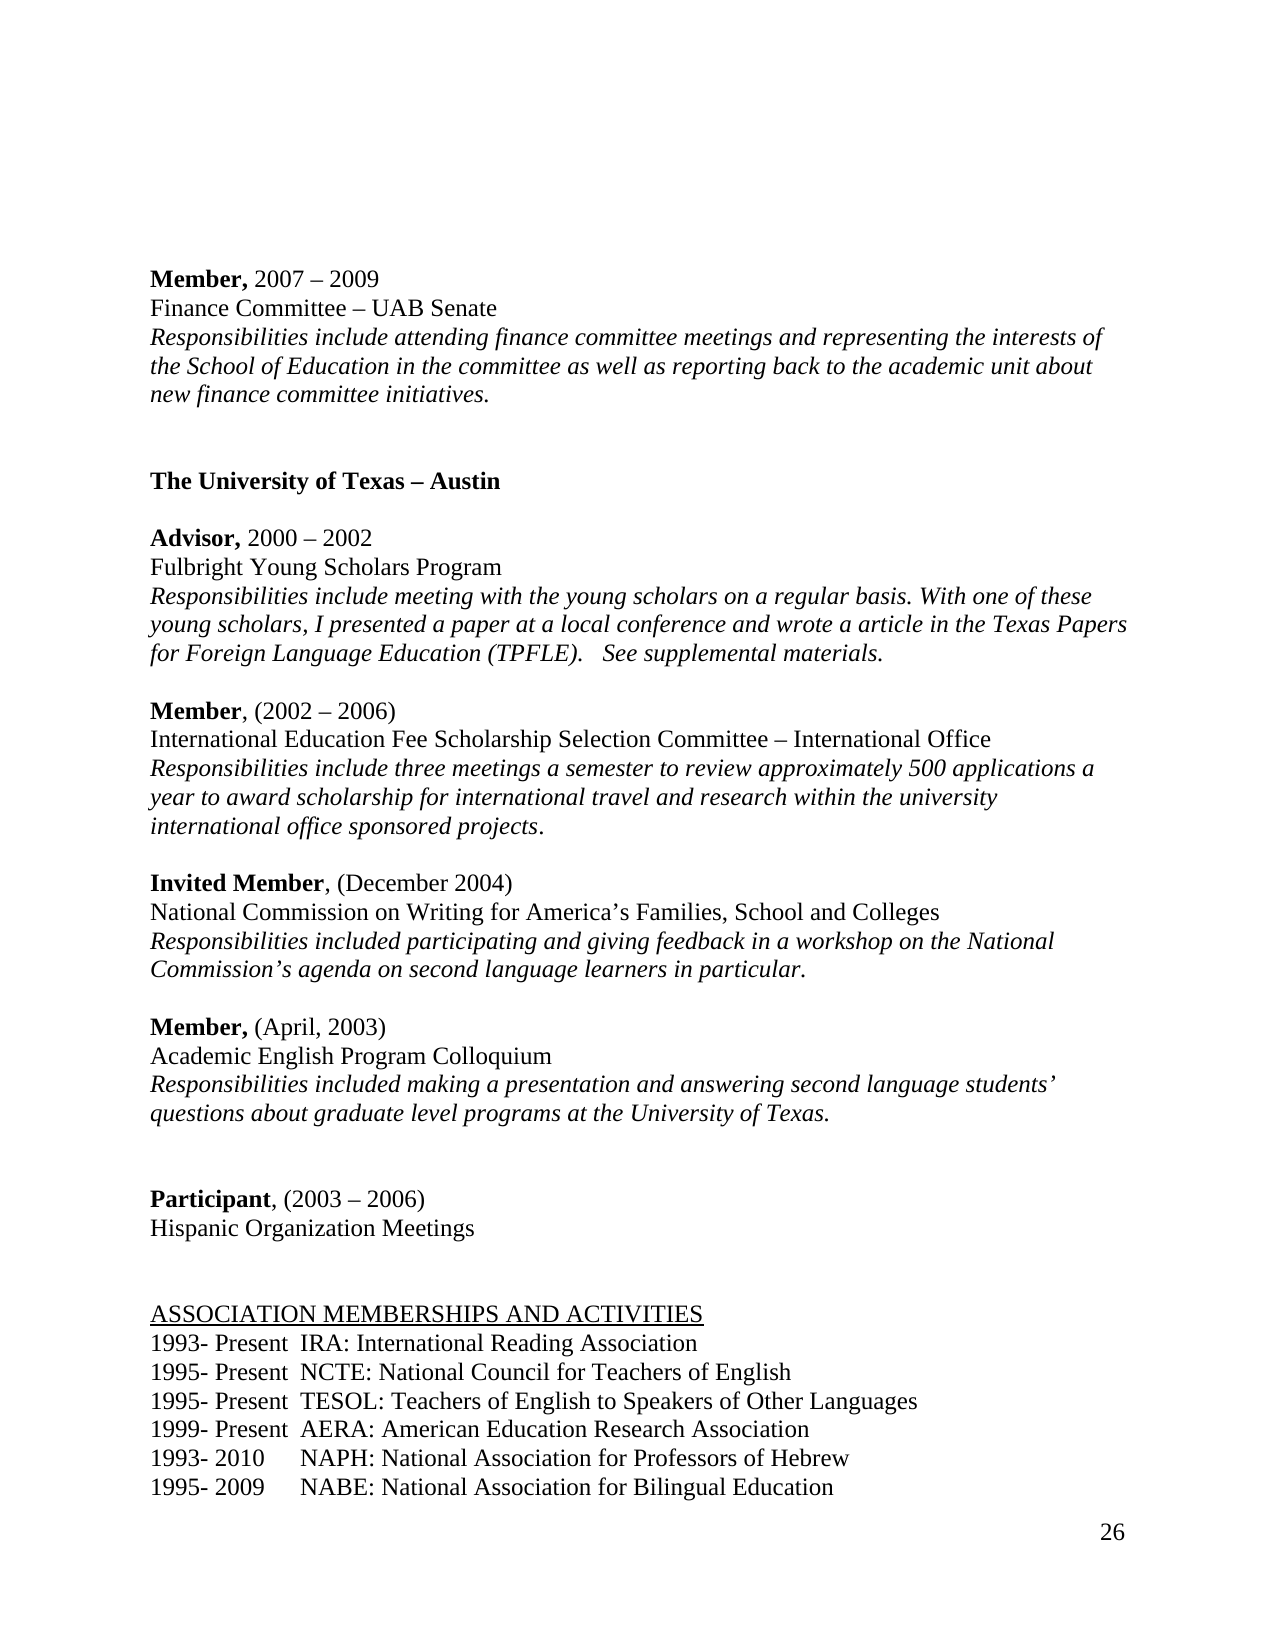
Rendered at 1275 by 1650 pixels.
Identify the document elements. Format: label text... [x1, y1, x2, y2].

text Academic English Program Colloquium [150, 1041, 1125, 1069]
text The University of Texas – Austin [150, 466, 1125, 494]
text Advisor, 2000 – 2002 [150, 523, 1133, 552]
text International Education Fee Scholarship Selection Committee – International Office Responsibilities include three meetings a semester to review approximately 500 applications a year to award scholarship for international travel and research within the university international office sponsored projects. [150, 724, 1133, 839]
text Participant, (2003 – 2006) [150, 1184, 1125, 1213]
text Fulbright Young Scholars Program [150, 552, 1133, 581]
text Member, (April, 2003) [150, 1012, 1125, 1041]
text 1995- 2009 NABE: National Association for Bilingual Education [150, 1472, 1125, 1501]
text National Commission on Writing for America’s Families, School and Colleges [150, 897, 1125, 926]
text Responsibilities included making a presentation and answering second language students’ questions about graduate level programs at the University of Texas. [150, 1069, 1125, 1127]
text Member, 2007 – 2009 [150, 264, 1133, 293]
text 1995- Present NCTE: National Council for Teachers of English [150, 1357, 1125, 1386]
text 1993- 2010 NAPH: National Association for Professors of Hebrew [150, 1443, 1125, 1472]
text Hispanic Organization Meetings [150, 1213, 1125, 1242]
text 1999- Present AERA: American Education Research Association [150, 1414, 1125, 1443]
text Member, (2002 – 2006) [150, 696, 1133, 724]
text Invited Member, (December 2004) [150, 868, 1125, 897]
text ASSOCIATION MEMBERSHIPS AND ACTIVITIES [150, 1299, 1125, 1328]
text Responsibilities include meeting with the young scholars on a regular basis. With one of these young scholars, I presented a paper at a local conference and wrote a article in the Texas Papers for Foreign Language Education (TPFLE). See supplemental materials. [150, 581, 1133, 667]
text Finance Committee – UAB Senate [150, 293, 1133, 322]
text 1995- Present TESOL: Teachers of English to Speakers of Other Languages [150, 1386, 1125, 1414]
text Responsibilities included participating and giving feedback in a workshop on the National Commission’s agenda on second language learners in particular. [150, 926, 1125, 983]
text Responsibilities include attending finance committee meetings and representing the interests of the School of Education in the committee as well as reporting back to the academic unit about new finance committee initiatives. [150, 322, 1133, 408]
text 1993- Present IRA: International Reading Association [150, 1328, 1125, 1357]
